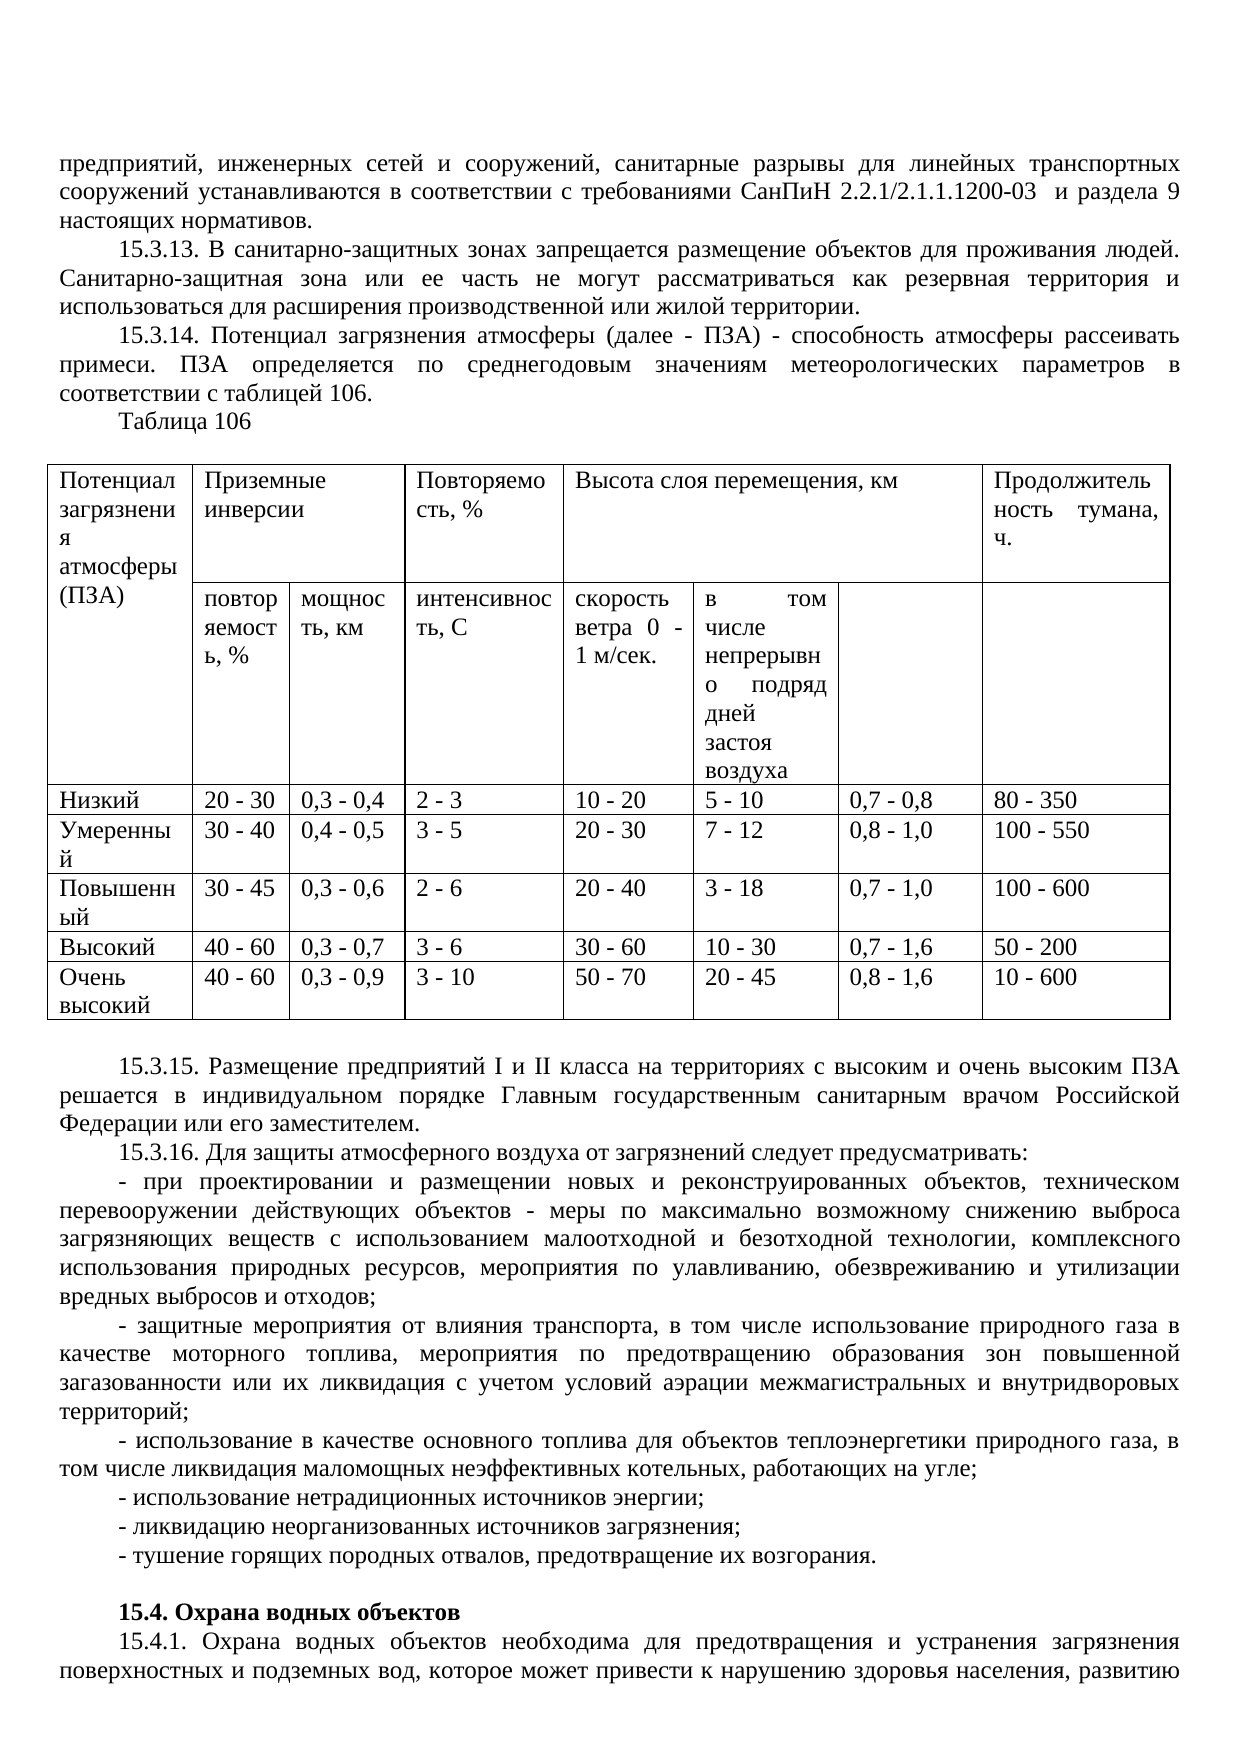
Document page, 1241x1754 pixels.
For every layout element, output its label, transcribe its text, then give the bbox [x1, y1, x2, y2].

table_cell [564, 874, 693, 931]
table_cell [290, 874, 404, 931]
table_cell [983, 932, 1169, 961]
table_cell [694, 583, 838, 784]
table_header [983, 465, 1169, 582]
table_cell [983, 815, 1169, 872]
text Таблица 106 [59, 406, 1181, 435]
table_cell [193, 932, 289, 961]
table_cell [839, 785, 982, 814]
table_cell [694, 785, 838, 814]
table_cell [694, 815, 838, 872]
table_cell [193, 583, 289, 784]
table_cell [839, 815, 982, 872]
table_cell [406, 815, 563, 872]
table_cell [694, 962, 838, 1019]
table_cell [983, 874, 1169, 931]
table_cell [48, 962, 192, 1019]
text - тушение горящих породных отвалов, предотвращение их возгорания. [59, 1540, 1181, 1568]
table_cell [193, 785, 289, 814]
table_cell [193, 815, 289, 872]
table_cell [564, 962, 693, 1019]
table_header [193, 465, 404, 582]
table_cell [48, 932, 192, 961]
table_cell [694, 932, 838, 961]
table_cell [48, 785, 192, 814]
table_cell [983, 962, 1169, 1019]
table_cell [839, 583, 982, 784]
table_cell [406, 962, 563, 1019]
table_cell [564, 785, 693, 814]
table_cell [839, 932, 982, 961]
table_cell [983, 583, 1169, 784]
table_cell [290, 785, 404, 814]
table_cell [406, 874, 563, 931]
text 15.3.15. Размещение предприятий I и II класса на территориях с высоким и очень высоким ПЗА решается в индивидуальном порядке Главным государственным санитарным врачом Российской Федерации или его заместителем. [59, 1051, 1181, 1137]
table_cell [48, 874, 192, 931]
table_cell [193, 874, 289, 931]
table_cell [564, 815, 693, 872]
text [59, 1626, 1181, 1683]
text - ликвидацию неорганизованных источников загрязнения; [59, 1511, 1181, 1540]
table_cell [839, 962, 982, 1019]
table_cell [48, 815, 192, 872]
text 15.3.16. Для защиты атмосферного воздуха от загрязнений следует предусматривать: [59, 1137, 1181, 1166]
text - использование нетрадиционных источников энергии; [59, 1482, 1181, 1511]
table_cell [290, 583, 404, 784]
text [59, 148, 1181, 234]
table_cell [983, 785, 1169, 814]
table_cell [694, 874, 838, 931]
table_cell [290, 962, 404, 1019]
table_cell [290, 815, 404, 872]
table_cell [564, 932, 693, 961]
text - защитные мероприятия от влияния транспорта, в том числе использование природного газа в качестве моторного топлива, мероприятия по предотвращению образования зон повышенной загазованности или их ликвидация с учетом условий аэрации межмагистральных и внутридворовых территорий; [59, 1310, 1181, 1425]
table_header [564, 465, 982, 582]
text - использование в качестве основного топлива для объектов теплоэнергетики природного газа, в том числе ликвидация маломощных неэффективных котельных, работающих на угле; [59, 1425, 1181, 1482]
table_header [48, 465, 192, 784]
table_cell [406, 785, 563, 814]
text 15.3.14. Потенциал загрязнения атмосферы (далее - ПЗА) - способность атмосферы рассеивать примеси. ПЗА определяется по среднегодовым значениям метеорологических параметров в соответствии с таблицей 106. [59, 320, 1181, 406]
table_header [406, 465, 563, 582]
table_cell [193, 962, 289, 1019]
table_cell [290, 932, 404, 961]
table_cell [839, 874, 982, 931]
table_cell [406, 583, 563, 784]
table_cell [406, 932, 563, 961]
text - при проектировании и размещении новых и реконструированных объектов, техническом перевооружении действующих объектов - меры по максимально возможному снижению выброса загрязняющих веществ с использованием малоотходной и безотходной технологии, комплексного использования природных ресурсов, мероприятия по улавливанию, обезвреживанию и утилизации вредных выбросов и отходов; [59, 1166, 1181, 1310]
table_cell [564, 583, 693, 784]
text 15.4. Охрана водных объектов [59, 1597, 1181, 1626]
text 15.3.13. В санитарно-защитных зонах запрещается размещение объектов для проживания людей. Санитарно-защитная зона или ее часть не могут рассматриваться как резервная территория и использоваться для расширения производственной или жилой территории. [59, 234, 1181, 320]
